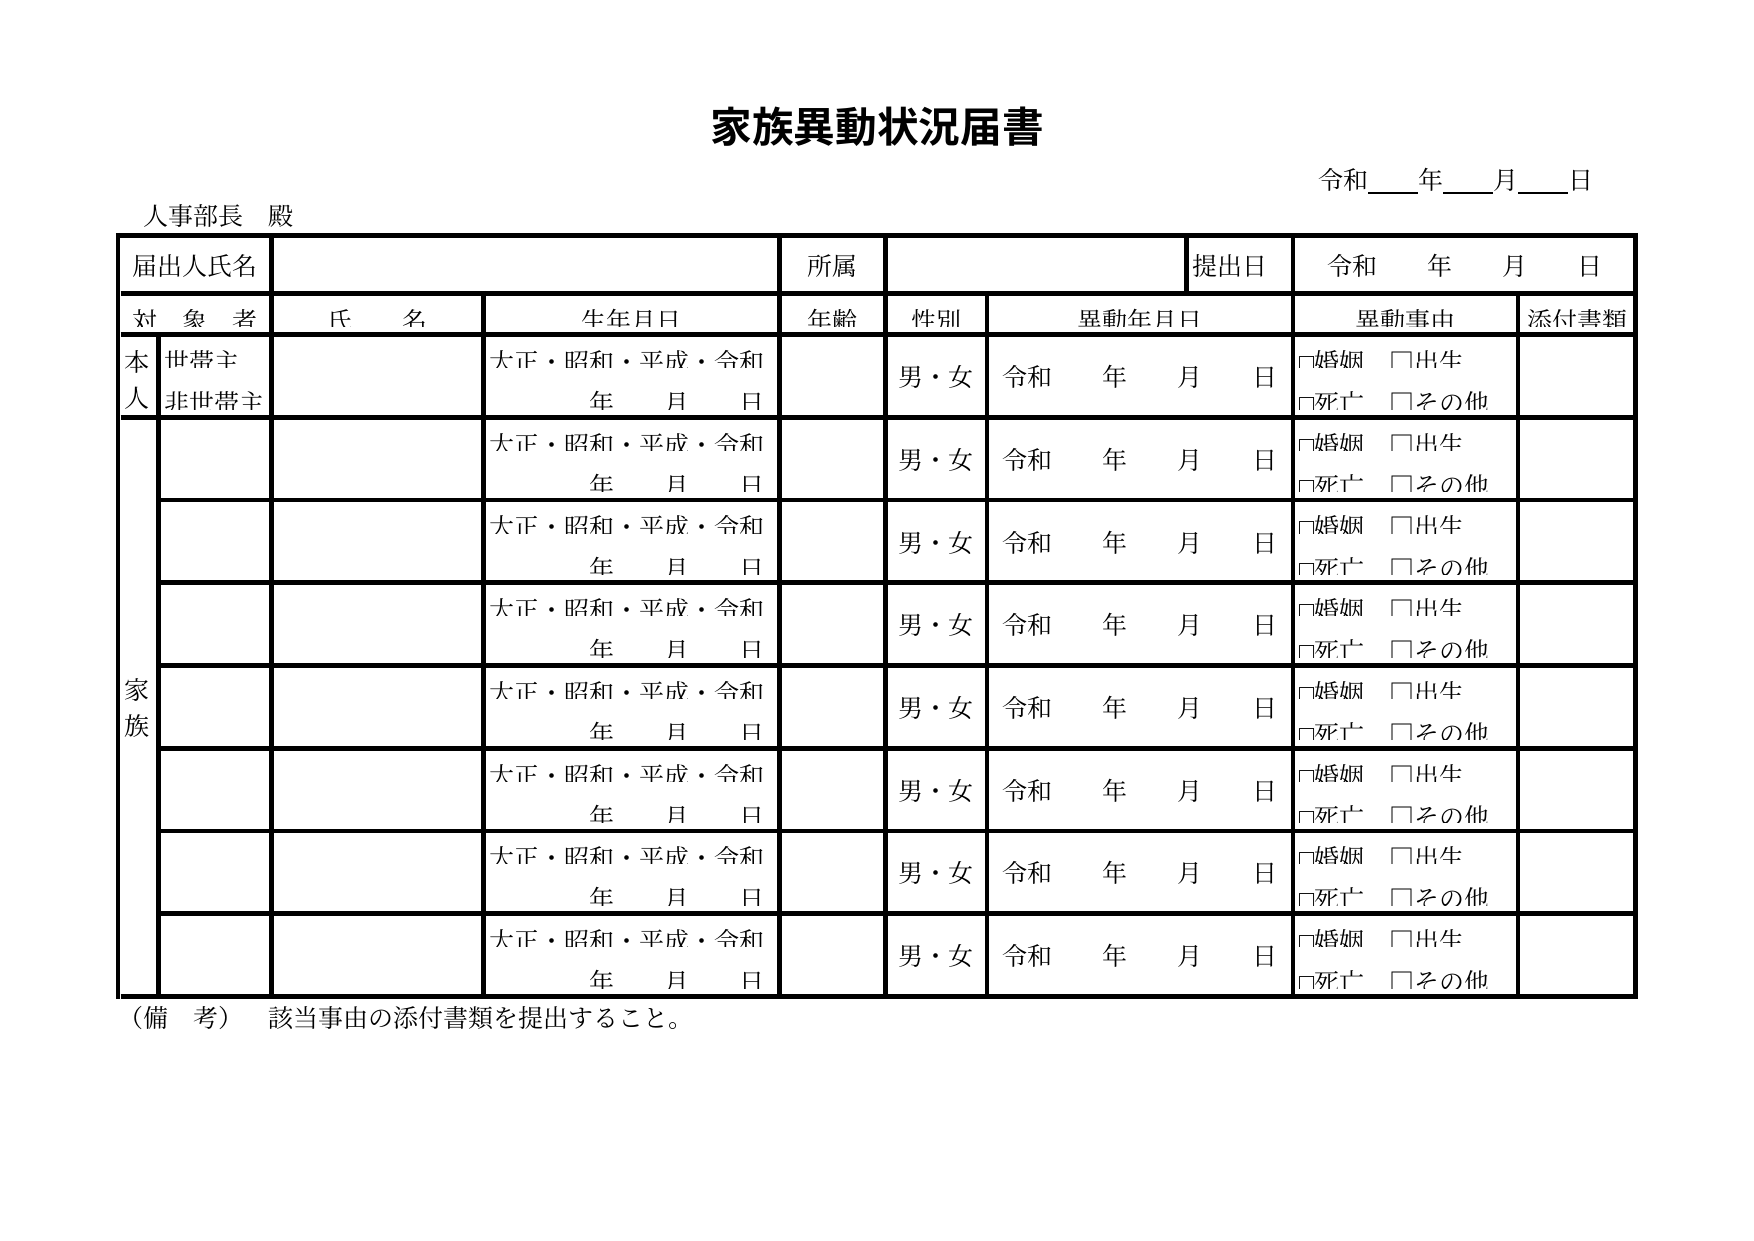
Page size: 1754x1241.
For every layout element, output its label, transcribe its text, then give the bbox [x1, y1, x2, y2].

table_cell 男・女 [888, 833, 985, 911]
table_cell [274, 420, 481, 498]
table_header 令和 年 月 日 [1295, 238, 1633, 291]
table_cell [1520, 585, 1633, 663]
table_cell 性別 [888, 296, 985, 332]
table_cell [782, 585, 883, 663]
table_cell 大正・昭和・平成・令和 [486, 585, 777, 622]
table_cell 本人 [120, 333, 156, 415]
table_cell 男・女 [888, 916, 985, 994]
table_cell 氏 名 [274, 296, 481, 332]
table_cell [782, 833, 883, 911]
table_cell [782, 916, 883, 994]
table_cell 男・女 [888, 585, 985, 663]
table_cell 令和 年 月 日 [989, 502, 1291, 580]
table_cell [782, 668, 883, 746]
table_cell 年 月 日 [486, 870, 777, 911]
table_cell [274, 916, 481, 994]
table_header 届出人氏名 [120, 238, 269, 291]
table_cell 男・女 [888, 668, 985, 746]
table_cell [782, 751, 883, 828]
table_cell 年 月 日 [486, 953, 777, 994]
table_cell 男・女 [888, 751, 985, 828]
table_cell [274, 585, 481, 663]
table_cell 大正・昭和・平成・令和 [486, 833, 777, 870]
table_cell □死亡 □その他 [1295, 622, 1516, 663]
table_cell [274, 502, 481, 580]
table_cell □婚姻 □出生 [1295, 585, 1516, 622]
table_cell [1520, 668, 1633, 746]
table_cell 令和 年 月 日 [989, 916, 1291, 994]
text 令和 年 月 日 [118, 161, 1636, 197]
table_cell 年 月 日 [486, 456, 777, 498]
table_cell □死亡 □その他 [1295, 787, 1516, 828]
table_cell [161, 420, 269, 498]
table_cell 男・女 [888, 337, 985, 415]
table_cell 男・女 [888, 502, 985, 580]
table_cell 対 象 者 [120, 292, 269, 332]
table_cell 大正・昭和・平成・令和 [486, 916, 777, 952]
table_cell □婚姻 □出生 [1295, 337, 1516, 373]
table_cell □死亡 □その他 [1295, 704, 1516, 746]
table_cell □婚姻 □出生 [1295, 668, 1516, 704]
table_cell [782, 337, 883, 415]
table_cell [161, 833, 269, 911]
table_cell [274, 751, 481, 828]
table_cell 添付書類 [1520, 296, 1633, 332]
table_header 所属 [782, 238, 883, 291]
table_cell 令和 年 月 日 [989, 420, 1291, 498]
table_cell 大正・昭和・平成・令和 [486, 668, 777, 704]
table_cell 大正・昭和・平成・令和 [486, 751, 777, 787]
table_cell 年 月 日 [486, 539, 777, 580]
table_cell 年齢 [782, 296, 883, 332]
table_cell 生年月日 [486, 296, 777, 332]
table_cell [1520, 916, 1633, 994]
table_cell 令和 年 月 日 [989, 585, 1291, 663]
table_cell [274, 833, 481, 911]
table_cell □死亡 □その他 [1295, 870, 1516, 911]
table_cell 世帯主 [161, 337, 269, 373]
table_cell [161, 916, 269, 994]
table_cell □死亡 □その他 [1295, 539, 1516, 580]
table_header 提出日 [1189, 238, 1291, 291]
table_cell [782, 502, 883, 580]
table_cell 家 族 [120, 416, 156, 994]
table_cell 非世帯主 [161, 374, 269, 415]
table_header [274, 238, 777, 291]
table_cell □婚姻 □出生 [1295, 502, 1516, 539]
table_cell 異動事由 [1295, 296, 1516, 332]
table_cell 年 月 日 [486, 622, 777, 663]
text 人事部長 殿 [118, 197, 1636, 233]
table_cell 年 月 日 [486, 787, 777, 828]
table_cell □死亡 □その他 [1295, 953, 1516, 994]
table_cell [161, 668, 269, 746]
table_cell [1520, 337, 1633, 415]
table_cell 異動年月日 [989, 296, 1291, 332]
table_cell [1520, 833, 1633, 911]
table_cell [1520, 420, 1633, 498]
table_cell [274, 337, 481, 415]
table_cell □婚姻 □出生 [1295, 916, 1516, 952]
table_cell [161, 585, 269, 663]
table_cell 大正・昭和・平成・令和 [486, 337, 777, 373]
table_cell □婚姻 □出生 [1295, 420, 1516, 456]
table_cell 年 月 日 [486, 374, 777, 415]
table_cell 令和 年 月 日 [989, 337, 1291, 415]
table_cell [161, 502, 269, 580]
table_cell 年 月 日 [486, 704, 777, 746]
table_cell 令和 年 月 日 [989, 751, 1291, 828]
table_cell □婚姻 □出生 [1295, 751, 1516, 787]
table_cell 大正・昭和・平成・令和 [486, 420, 777, 456]
table_cell 令和 年 月 日 [989, 668, 1291, 746]
table_cell 男・女 [888, 420, 985, 498]
table_cell [274, 668, 481, 746]
table_cell □婚姻 □出生 [1295, 833, 1516, 870]
table_cell [1520, 751, 1633, 828]
table_cell [161, 751, 269, 828]
table_cell [1520, 502, 1633, 580]
table_cell 大正・昭和・平成・令和 [486, 502, 777, 539]
table_cell □死亡 □その他 [1295, 456, 1516, 498]
text （備 考） 該当事由の添付書類を提出すること。 [118, 998, 1636, 1034]
table_cell [782, 420, 883, 498]
table_cell 令和 年 月 日 [989, 833, 1291, 911]
table_cell □死亡 □その他 [1295, 374, 1516, 415]
table_header [888, 238, 1184, 291]
title 家族異動状況届書 [118, 94, 1636, 155]
